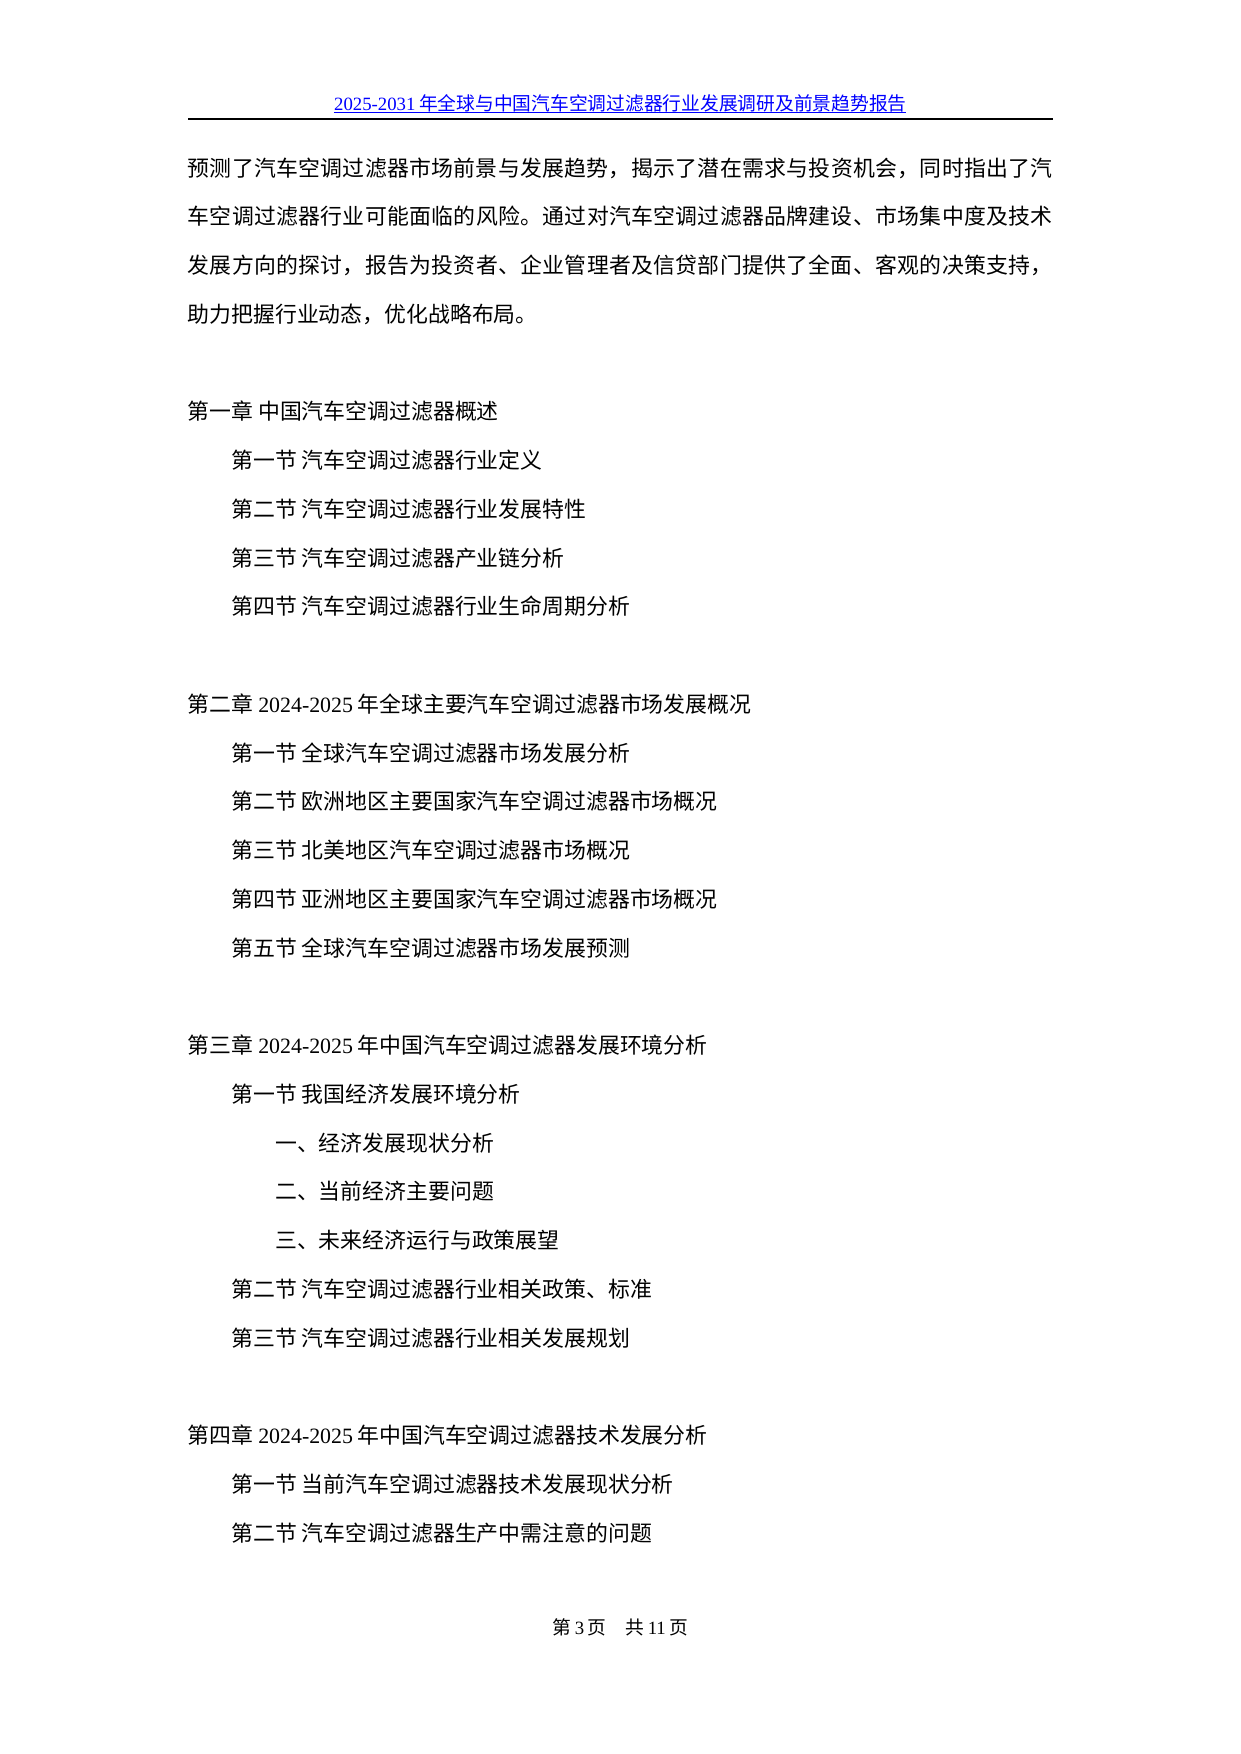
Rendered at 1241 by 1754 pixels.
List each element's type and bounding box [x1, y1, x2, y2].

text [187, 150, 1053, 1548]
